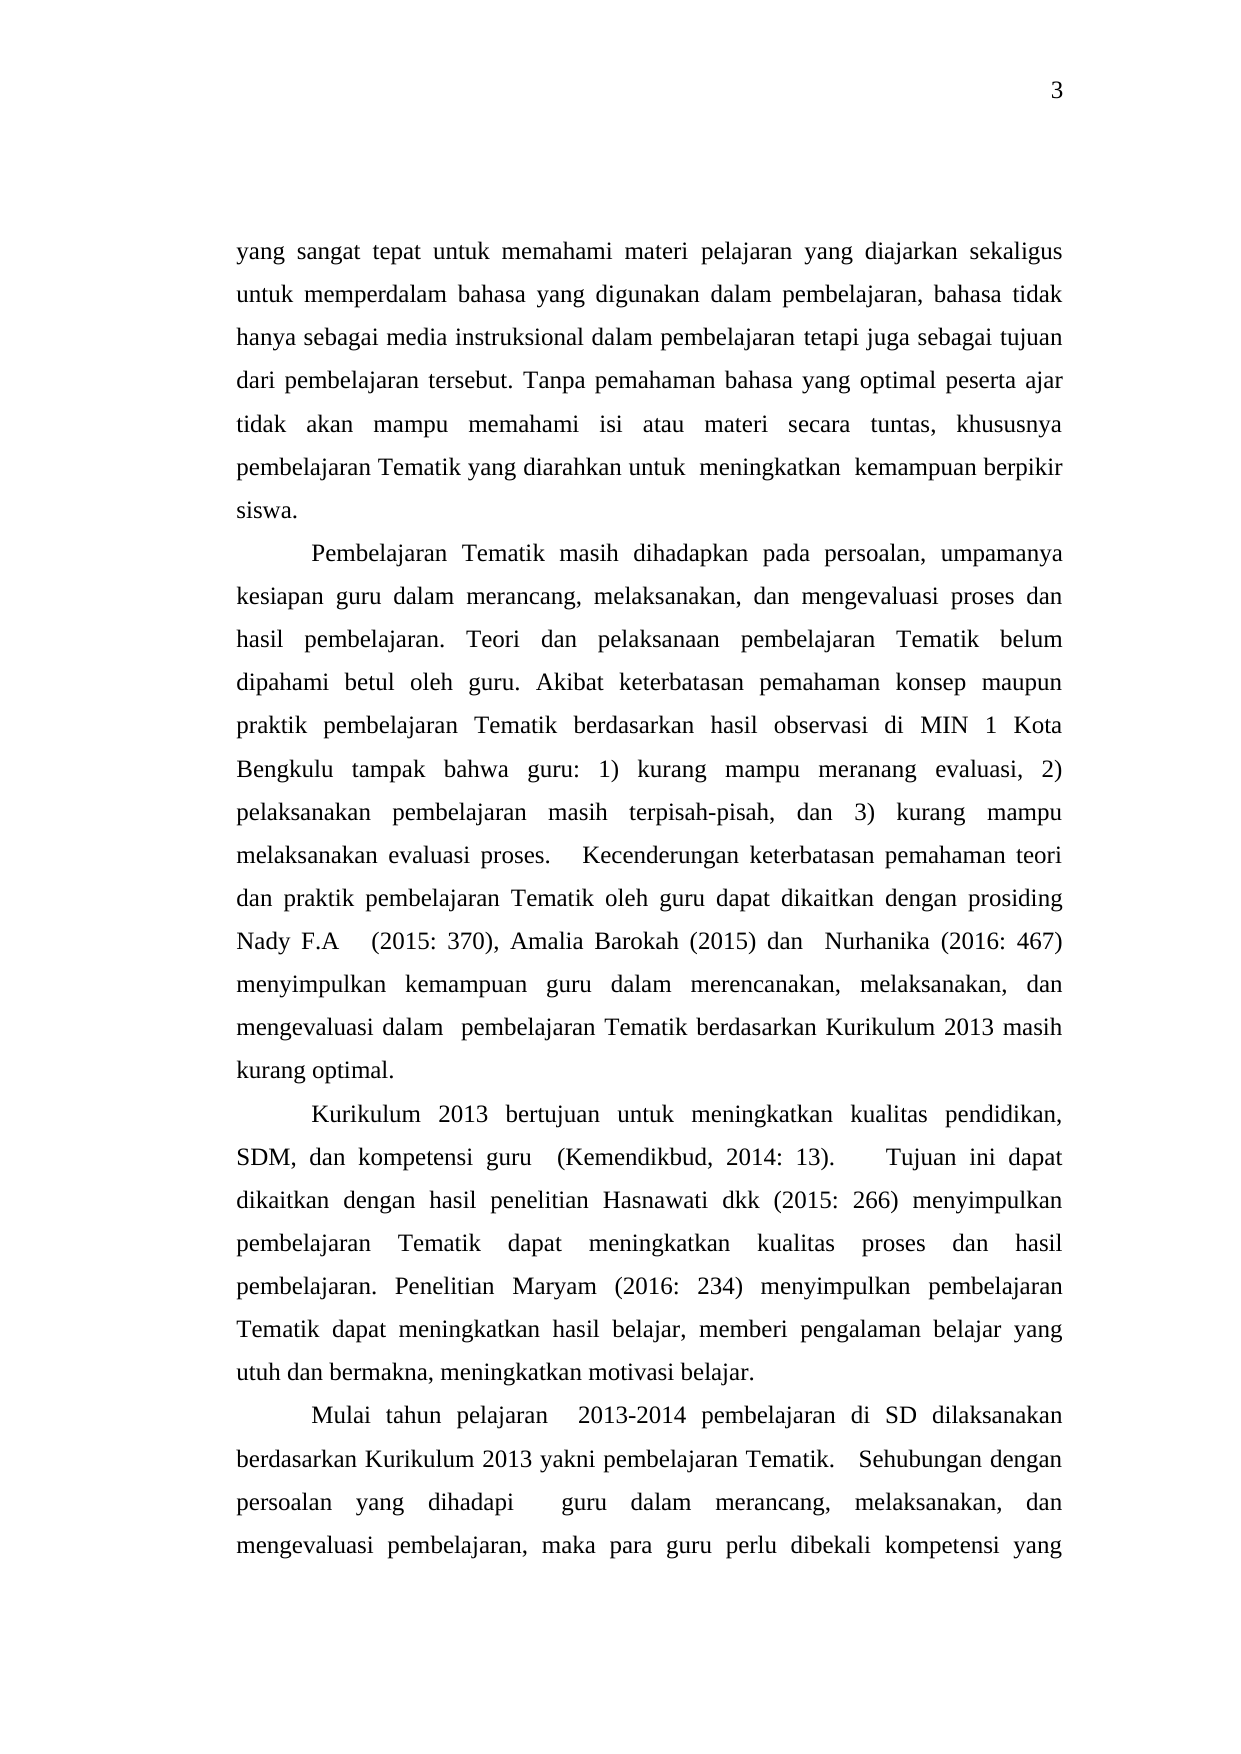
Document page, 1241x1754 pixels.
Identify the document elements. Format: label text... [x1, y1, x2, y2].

text Kurikulum 2013 bertujuan untuk meningkatkan kualitas pendidikan, SDM, dan kompetensi guru (Kemendikbud, 2014: 13). Tujuan ini dapat dikaitkan dengan hasil penelitian Hasnawati dkk (2015: 266) menyimpulkan pembelajaran Tematik dapat meningkatkan kualitas proses dan hasil pembelajaran. Penelitian Maryam (2016: 234) menyimpulkan pembelajaran Tematik dapat meningkatkan hasil belajar, memberi pengalaman belajar yang utuh dan bermakna, meningkatkan motivasi belajar. [236, 1099, 1063, 1386]
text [236, 236, 1063, 524]
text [236, 1401, 1063, 1559]
text Pembelajaran Tematik masih dihadapkan pada persoalan, umpamanya kesiapan guru dalam merancang, melaksanakan, dan mengevaluasi proses dan hasil pembelajaran. Teori dan pelaksanaan pembelajaran Tematik belum dipahami betul oleh guru. Akibat keterbatasan pemahaman konsep maupun praktik pembelajaran Tematik berdasarkan hasil observasi di MIN 1 Kota Bengkulu tampak bahwa guru: 1) kurang mampu meranang evaluasi, 2) pelaksanakan pembelajaran masih terpisah-pisah, dan 3) kurang mampu melaksanakan evaluasi proses. Kecenderungan keterbatasan pemahaman teori dan praktik pembelajaran Tematik oleh guru dapat dikaitkan dengan prosiding Nady F.A (2015: 370), Amalia Barokah (2015) dan Nurhanika (2016: 467) menyimpulkan kemampuan guru dalam merencanakan, melaksanakan, dan mengevaluasi dalam pembelajaran Tematik berdasarkan Kurikulum 2013 masih kurang optimal. [236, 538, 1063, 1084]
